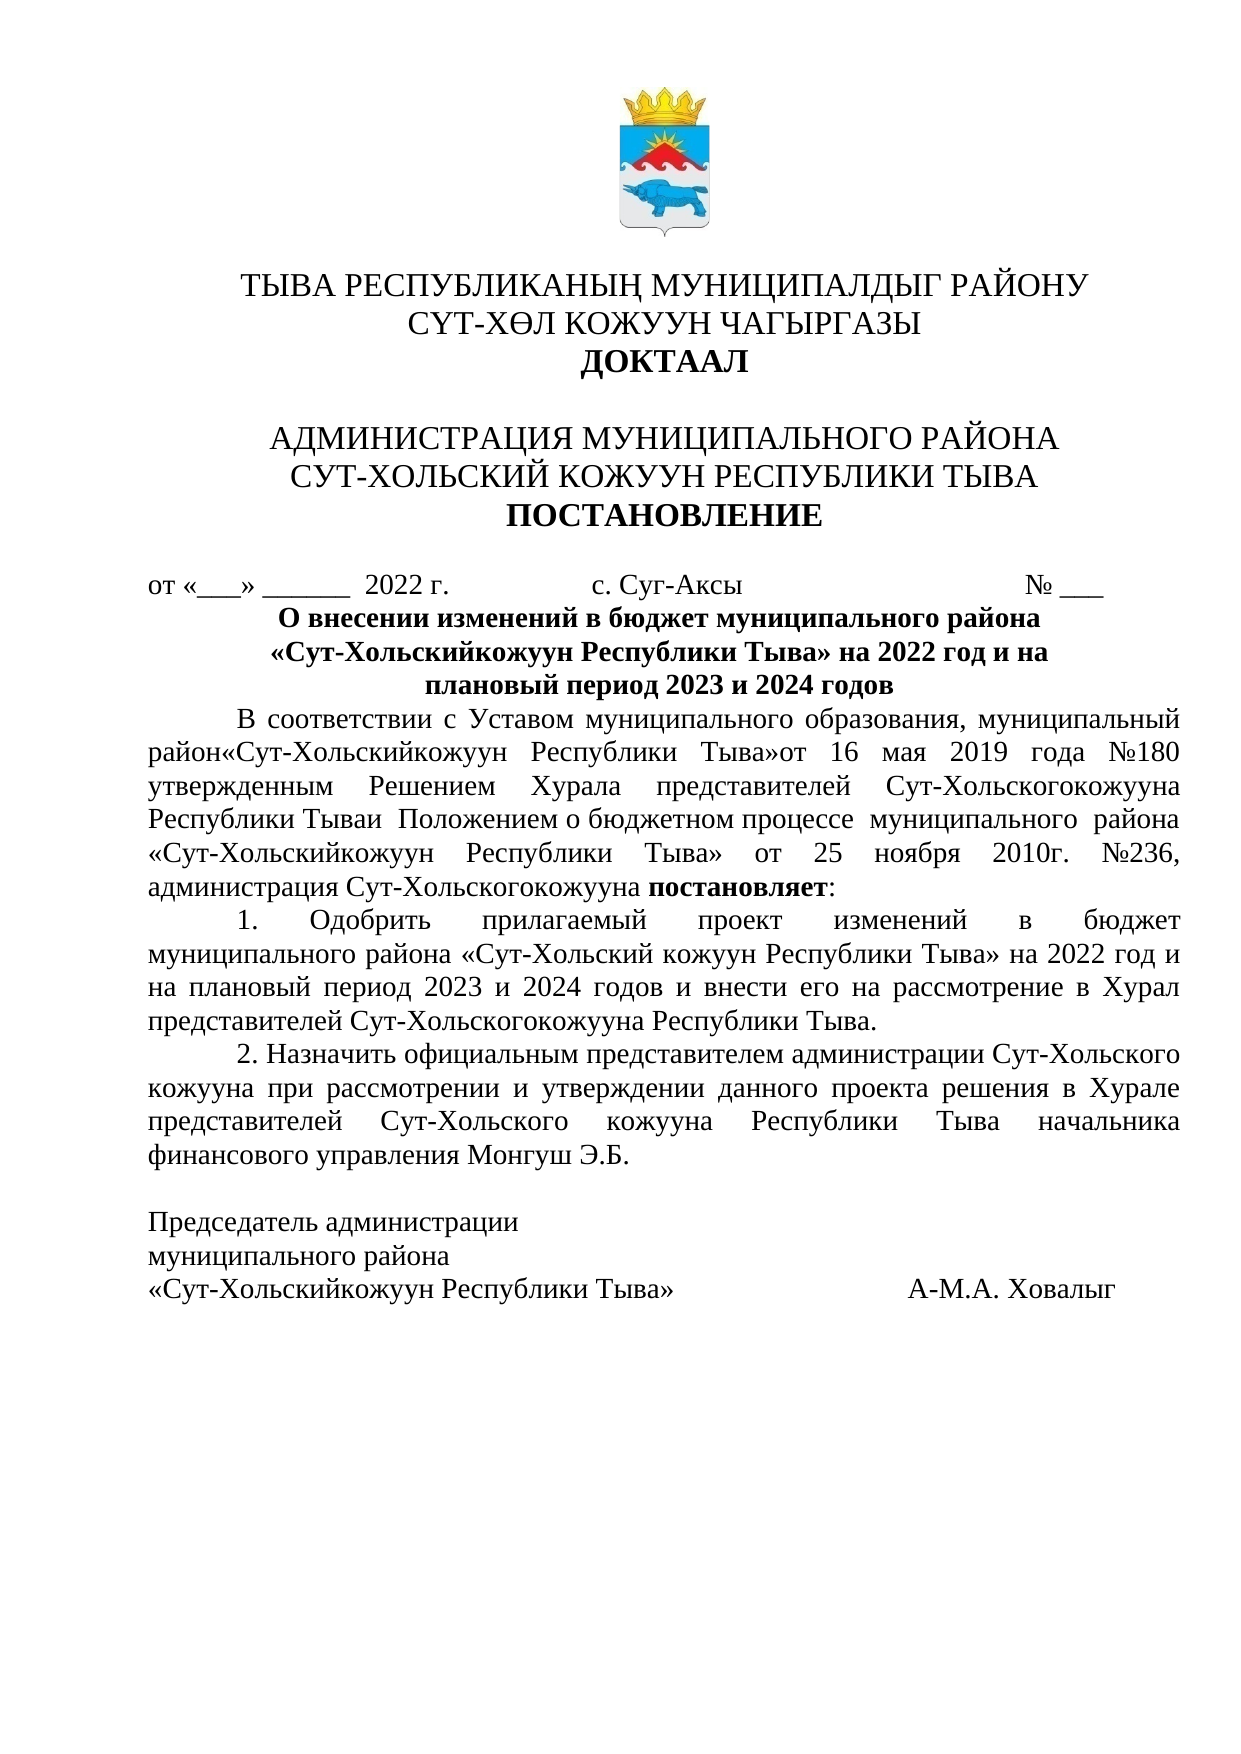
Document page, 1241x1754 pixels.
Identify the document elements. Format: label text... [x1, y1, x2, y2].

picture [619, 87, 710, 237]
text 2. Назначить официальным представителем администрации Сут-Хольского кожууна при рассмотрении и утверждении данного проекта решения в Хурале представителей Сут-Хольского кожууна Республики Тыва начальника финансового управления Монгуш Э.Б. [148, 1036, 1181, 1171]
text ТЫВА РЕСПУБЛИКАНЫҢ МУНИЦИПАЛДЫГ РАЙОНУ [148, 265, 1181, 303]
text Постановление [148, 495, 1181, 533]
text В соответствии с Уставом муниципального образования, муниципальный район«Сут-Хольскийкожуун Республики Тыва»от 16 мая 2019 года №180 утвержденным Решением Хурала представителей Сут-Хольскогокожууна Республики Тываи Положением о бюджетном процессе муниципального района «Сут-Хольскийкожуун Республики Тыва» от 25 ноября 2010г. №236, администрация Сут-Хольскогокожууна постановляет: [148, 701, 1181, 902]
text от «___» ______ 2022 г. с. Суг-Аксы № ___ [148, 567, 1181, 600]
text 1. Одобрить прилагаемый проект изменений в бюджет муниципального района «Сут-Хольский кожуун Республики Тыва» на 2022 год и на плановый период 2023 и 2024 годов и внести его на рассмотрение в Хурал представителей Сут-Хольскогокожууна Республики Тыва. [148, 902, 1181, 1036]
text АДМИНИСТРАЦИЯ МУНИЦИПАЛЬНОГО РАЙОНА [148, 418, 1181, 457]
text «Сут-Хольскийкожуун Республики Тыва» А-М.А. Ховалыг [148, 1271, 1181, 1305]
text сҮТ-ХӨЛ КОЖУУН ЧАГЫРГАЗЫ [148, 303, 1181, 342]
text Доктаал [148, 342, 1181, 380]
text муниципального района [148, 1238, 1181, 1271]
text О внесении изменений в бюджет муниципального района «Сут-Хольскийкожуун Республики Тыва» на 2022 год и на плановый период 2023 и 2024 годов [260, 600, 1058, 701]
text Председатель администрации [148, 1204, 1181, 1238]
text СУТ-ХОЛЬСКИЙ КОЖУУН РЕСПУБЛИКИ ТЫВА [148, 457, 1181, 495]
